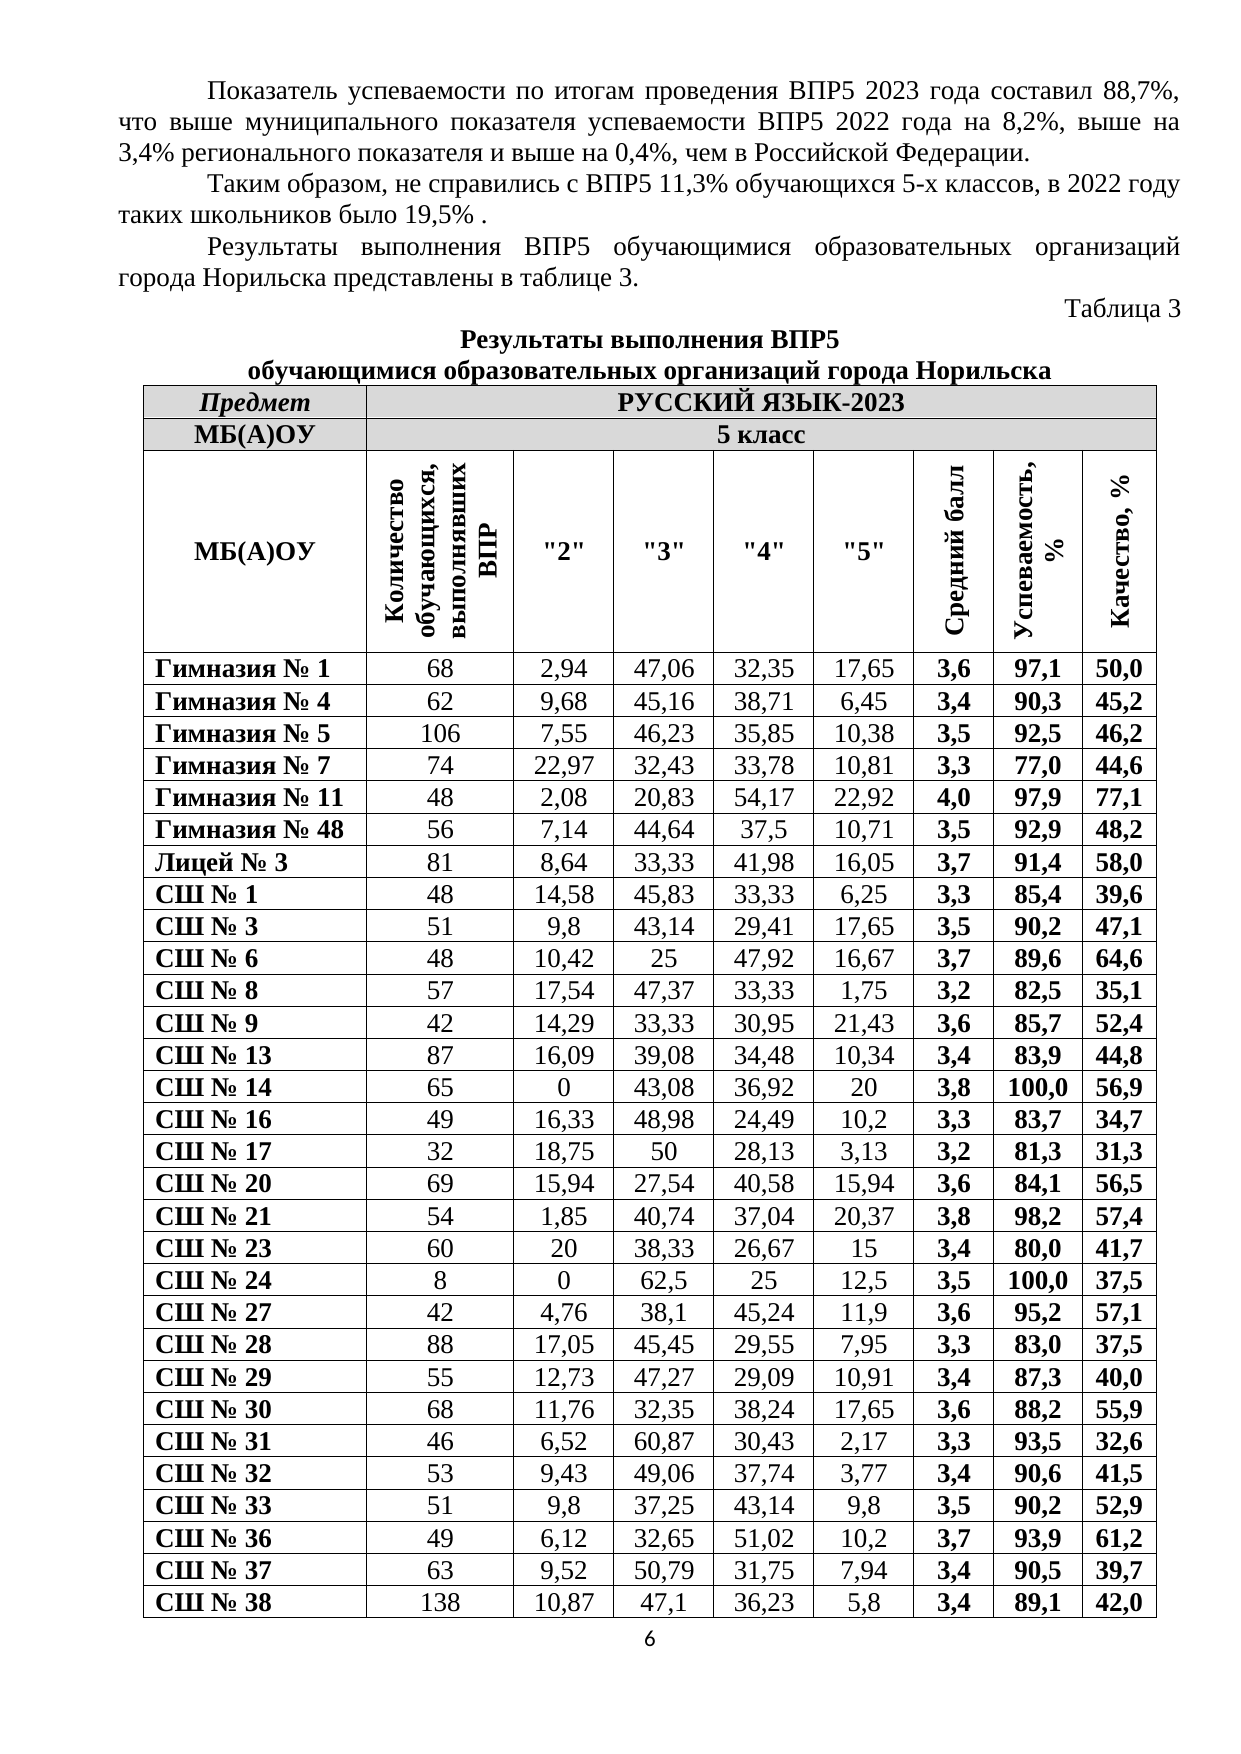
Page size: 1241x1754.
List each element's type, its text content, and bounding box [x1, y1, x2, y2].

table_cell 3,2 [914, 1135, 993, 1167]
table_cell Средний балл [914, 451, 993, 652]
table_cell 3,6 [914, 653, 993, 684]
table_cell 10,87 [514, 1586, 613, 1617]
table_cell СШ № 27 [144, 1296, 366, 1327]
table_cell 48,2 [1083, 814, 1156, 845]
table_cell 27,54 [614, 1168, 713, 1199]
table_cell 56,5 [1083, 1168, 1156, 1199]
table_cell Гимназия № 4 [144, 685, 366, 716]
table_cell 3,7 [914, 1522, 993, 1553]
table_cell 100,0 [994, 1071, 1082, 1102]
table_cell 35,1 [1083, 975, 1156, 1006]
table_cell СШ № 38 [144, 1586, 366, 1617]
table_cell 22,97 [514, 749, 613, 780]
table_cell 3,6 [914, 1296, 993, 1327]
table_cell 3,5 [914, 814, 993, 845]
table_cell 82,5 [994, 975, 1082, 1006]
table_cell 31,3 [1083, 1135, 1156, 1167]
table_cell 6,52 [514, 1425, 613, 1456]
table_cell 81,3 [994, 1135, 1082, 1167]
table_cell 37,74 [714, 1457, 813, 1488]
table_cell 3,4 [914, 685, 993, 716]
table_cell 38,33 [614, 1232, 713, 1263]
table_cell 41,5 [1083, 1457, 1156, 1488]
table_cell 3,7 [914, 846, 993, 877]
table_cell 4,0 [914, 781, 993, 812]
table_cell 138 [367, 1586, 513, 1617]
table_cell 56 [367, 814, 513, 845]
table_cell 88,2 [994, 1393, 1082, 1424]
table_cell 48,98 [614, 1103, 713, 1134]
table_cell СШ № 13 [144, 1039, 366, 1070]
table_cell 8 [367, 1264, 513, 1295]
table_cell 0 [514, 1264, 613, 1295]
table_cell 17,65 [814, 1393, 913, 1424]
table_cell 98,2 [994, 1200, 1082, 1231]
table_cell 7,55 [514, 717, 613, 748]
table_cell 15,94 [814, 1168, 913, 1199]
table_cell 47,27 [614, 1361, 713, 1392]
table_cell 25 [714, 1264, 813, 1295]
table_cell 54,17 [714, 781, 813, 812]
table_cell 52,4 [1083, 1007, 1156, 1038]
table_cell 68 [367, 653, 513, 684]
table_cell 85,4 [994, 878, 1082, 909]
table_cell Успеваемость, % [994, 451, 1082, 652]
table_cell 29,09 [714, 1361, 813, 1392]
table_cell 3,4 [914, 1361, 993, 1392]
table_cell 74 [367, 749, 513, 780]
table_cell 30,95 [714, 1007, 813, 1038]
table_cell 87,3 [994, 1361, 1082, 1392]
table_cell 15,94 [514, 1168, 613, 1199]
table_cell 92,9 [994, 814, 1082, 845]
table_cell 91,4 [994, 846, 1082, 877]
table_cell 10,91 [814, 1361, 913, 1392]
table_cell 47,1 [614, 1586, 713, 1617]
table_cell 55,9 [1083, 1393, 1156, 1424]
table_cell 97,9 [994, 781, 1082, 812]
table_cell Гимназия № 11 [144, 781, 366, 812]
table_cell СШ № 32 [144, 1457, 366, 1488]
table_cell СШ № 24 [144, 1264, 366, 1295]
table_cell 36,23 [714, 1586, 813, 1617]
table_cell Гимназия № 48 [144, 814, 366, 845]
table_cell 45,83 [614, 878, 713, 909]
table_cell 20 [814, 1071, 913, 1102]
table_cell СШ № 33 [144, 1490, 366, 1521]
table_cell 3,5 [914, 1490, 993, 1521]
table_cell 1,75 [814, 975, 913, 1006]
table_cell 24,49 [714, 1103, 813, 1134]
table_cell 40,74 [614, 1200, 713, 1231]
table_cell 38,24 [714, 1393, 813, 1424]
text Таким образом, не справились с ВПР5 11,3% обучающихся 5-х классов, в 2022 году таких школьников было 19,5% . [118, 167, 1181, 229]
table_cell СШ № 3 [144, 910, 366, 941]
table_cell 57 [367, 975, 513, 1006]
table_cell СШ № 30 [144, 1393, 366, 1424]
table_cell 37,5 [1083, 1264, 1156, 1295]
table_cell 38,71 [714, 685, 813, 716]
text Показатель успеваемости по итогам проведения ВПР5 2023 года составил 88,7%, что выше муниципального показателя успеваемости ВПР5 2022 года на 8,2%, выше на 3,4% регионального показателя и выше на 0,4%, чем в Российской Федерации. [118, 74, 1181, 167]
text Результаты выполнения ВПР5 обучающимися образовательных организаций города Норильска представлены в таблице 3. [118, 229, 1181, 292]
table_cell 90,2 [994, 910, 1082, 941]
table_cell 39,7 [1083, 1554, 1156, 1585]
table_cell 33,33 [714, 975, 813, 1006]
table_cell СШ № 31 [144, 1425, 366, 1456]
table_cell 90,2 [994, 1490, 1082, 1521]
table_cell 32,6 [1083, 1425, 1156, 1456]
table_cell 17,54 [514, 975, 613, 1006]
table_cell СШ № 37 [144, 1554, 366, 1585]
table_cell СШ № 6 [144, 942, 366, 973]
table_cell 44,6 [1083, 749, 1156, 780]
table_cell 2,17 [814, 1425, 913, 1456]
table_header Предмет [144, 386, 366, 417]
table_cell 18,75 [514, 1135, 613, 1167]
table_cell 3,5 [914, 1264, 993, 1295]
table_cell 87 [367, 1039, 513, 1070]
table_cell 10,71 [814, 814, 913, 845]
table_cell 25 [614, 942, 713, 973]
table_cell 5,8 [814, 1586, 913, 1617]
table_cell 77,0 [994, 749, 1082, 780]
table_cell 10,2 [814, 1103, 913, 1134]
table_cell 3,3 [914, 878, 993, 909]
table_cell 37,5 [1083, 1329, 1156, 1360]
table_cell 63 [367, 1554, 513, 1585]
table_cell 46,2 [1083, 717, 1156, 748]
table_cell 40,0 [1083, 1361, 1156, 1392]
table_cell 22,92 [814, 781, 913, 812]
table_cell 5 класс [367, 419, 1156, 450]
table_cell 48 [367, 781, 513, 812]
table_cell 47,1 [1083, 910, 1156, 941]
table_cell 45,16 [614, 685, 713, 716]
table_cell СШ № 9 [144, 1007, 366, 1038]
table_cell 43,14 [614, 910, 713, 941]
table_cell 21,43 [814, 1007, 913, 1038]
table_cell 29,55 [714, 1329, 813, 1360]
table_cell 10,42 [514, 942, 613, 973]
table_cell 65 [367, 1071, 513, 1102]
table_cell 29,41 [714, 910, 813, 941]
table_cell 89,1 [994, 1586, 1082, 1617]
table_cell 95,2 [994, 1296, 1082, 1327]
table_cell 10,2 [814, 1522, 913, 1553]
table_cell 16,33 [514, 1103, 613, 1134]
table_cell 93,9 [994, 1522, 1082, 1553]
table_cell 46,23 [614, 717, 713, 748]
table_cell МБ(А)ОУ [144, 419, 366, 450]
table_cell СШ № 29 [144, 1361, 366, 1392]
table_cell 20 [514, 1232, 613, 1263]
table_cell 15 [814, 1232, 913, 1263]
table_cell 90,5 [994, 1554, 1082, 1585]
table_cell 32,35 [714, 653, 813, 684]
table_cell 47,92 [714, 942, 813, 973]
table_cell 84,1 [994, 1168, 1082, 1199]
table_cell 37,25 [614, 1490, 713, 1521]
table_cell 9,8 [514, 910, 613, 941]
table_cell 60,87 [614, 1425, 713, 1456]
table_cell 33,33 [714, 878, 813, 909]
table_cell 81 [367, 846, 513, 877]
table_cell 90,3 [994, 685, 1082, 716]
table_cell СШ № 21 [144, 1200, 366, 1231]
table_cell 42 [367, 1296, 513, 1327]
table_cell СШ № 20 [144, 1168, 366, 1199]
table_cell 9,68 [514, 685, 613, 716]
table_cell 17,65 [814, 910, 913, 941]
table_cell 33,33 [614, 846, 713, 877]
table_cell 57,1 [1083, 1296, 1156, 1327]
table_cell 32,65 [614, 1522, 713, 1553]
table_cell СШ № 8 [144, 975, 366, 1006]
table_cell 6,12 [514, 1522, 613, 1553]
table_cell 49,06 [614, 1457, 713, 1488]
table_cell 50,79 [614, 1554, 713, 1585]
table_cell 37,5 [714, 814, 813, 845]
table_cell 3,6 [914, 1168, 993, 1199]
table_cell 47,06 [614, 653, 713, 684]
table_cell 83,0 [994, 1329, 1082, 1360]
table_cell 50 [614, 1135, 713, 1167]
table_cell 3,3 [914, 749, 993, 780]
table_cell 44,8 [1083, 1039, 1156, 1070]
table_cell 4,76 [514, 1296, 613, 1327]
table_cell 39,08 [614, 1039, 713, 1070]
table_cell 17,05 [514, 1329, 613, 1360]
table_cell 14,58 [514, 878, 613, 909]
table_cell 35,85 [714, 717, 813, 748]
table_cell 37,04 [714, 1200, 813, 1231]
table_cell 3,6 [914, 1007, 993, 1038]
table_cell 54 [367, 1200, 513, 1231]
table_cell Гимназия № 1 [144, 653, 366, 684]
table_cell 3,6 [914, 1393, 993, 1424]
table_cell 85,7 [994, 1007, 1082, 1038]
table_cell 97,1 [994, 653, 1082, 684]
table_cell 48 [367, 878, 513, 909]
table_cell 83,9 [994, 1039, 1082, 1070]
table_cell СШ № 17 [144, 1135, 366, 1167]
table_cell 34,7 [1083, 1103, 1156, 1134]
table_cell 7,94 [814, 1554, 913, 1585]
table_cell 16,09 [514, 1039, 613, 1070]
table_header РУССКИЙ ЯЗЫК-2023 [367, 386, 1156, 417]
table_cell 43,14 [714, 1490, 813, 1521]
table_cell 43,08 [614, 1071, 713, 1102]
table_cell 51 [367, 910, 513, 941]
table_cell 77,1 [1083, 781, 1156, 812]
table_cell 3,5 [914, 910, 993, 941]
table_cell 46 [367, 1425, 513, 1456]
table_cell 3,8 [914, 1071, 993, 1102]
table_cell 56,9 [1083, 1071, 1156, 1102]
table_cell 45,2 [1083, 685, 1156, 716]
text обучающимися образовательных организаций города Норильска [118, 354, 1181, 385]
table_cell 62 [367, 685, 513, 716]
table_cell 9,8 [514, 1490, 613, 1521]
table_cell 6,45 [814, 685, 913, 716]
table_cell "2" [514, 451, 613, 652]
table_cell 16,05 [814, 846, 913, 877]
table_cell 3,2 [914, 975, 993, 1006]
table_cell 49 [367, 1522, 513, 1553]
table_cell 38,1 [614, 1296, 713, 1327]
table_cell 20,37 [814, 1200, 913, 1231]
table_cell 3,13 [814, 1135, 913, 1167]
table_cell 58,0 [1083, 846, 1156, 877]
table_cell 88 [367, 1329, 513, 1360]
table_cell 3,4 [914, 1232, 993, 1263]
table_cell 45,45 [614, 1329, 713, 1360]
table_cell 69 [367, 1168, 513, 1199]
table_cell 60 [367, 1232, 513, 1263]
table_cell СШ № 14 [144, 1071, 366, 1102]
table_cell 12,73 [514, 1361, 613, 1392]
table_cell 93,5 [994, 1425, 1082, 1456]
table_cell 10,81 [814, 749, 913, 780]
table_cell 62,5 [614, 1264, 713, 1295]
table_cell 40,58 [714, 1168, 813, 1199]
table_cell 32,43 [614, 749, 713, 780]
table_cell 92,5 [994, 717, 1082, 748]
table_cell 31,75 [714, 1554, 813, 1585]
table_cell Гимназия № 7 [144, 749, 366, 780]
table_cell 20,83 [614, 781, 713, 812]
table_cell 32,35 [614, 1393, 713, 1424]
table_cell 48 [367, 942, 513, 973]
table_cell Гимназия № 5 [144, 717, 366, 748]
table_cell 10,38 [814, 717, 913, 748]
table_cell 17,65 [814, 653, 913, 684]
table_cell 55 [367, 1361, 513, 1392]
table_cell 61,2 [1083, 1522, 1156, 1553]
table_cell 42 [367, 1007, 513, 1038]
table_cell 12,5 [814, 1264, 913, 1295]
table_cell 80,0 [994, 1232, 1082, 1263]
table_cell 90,6 [994, 1457, 1082, 1488]
table_cell 11,9 [814, 1296, 913, 1327]
table_cell 51,02 [714, 1522, 813, 1553]
table_cell СШ № 1 [144, 878, 366, 909]
table_cell 33,78 [714, 749, 813, 780]
table_cell "5" [814, 451, 913, 652]
table_cell 3,4 [914, 1039, 993, 1070]
table_cell 32 [367, 1135, 513, 1167]
text Таблица 3 [118, 292, 1181, 323]
table_cell СШ № 23 [144, 1232, 366, 1263]
table_cell "3" [614, 451, 713, 652]
table_cell 11,76 [514, 1393, 613, 1424]
table_cell 47,37 [614, 975, 713, 1006]
table_cell 1,85 [514, 1200, 613, 1231]
table_cell "4" [714, 451, 813, 652]
table_cell Лицей № 3 [144, 846, 366, 877]
table_cell 51 [367, 1490, 513, 1521]
table_cell 44,64 [614, 814, 713, 845]
table_cell 41,98 [714, 846, 813, 877]
table_cell 28,13 [714, 1135, 813, 1167]
table_cell МБ(А)ОУ [144, 451, 366, 652]
table_cell 9,43 [514, 1457, 613, 1488]
table_cell 106 [367, 717, 513, 748]
table_cell Количество обучающихся, выполнявших ВПР [367, 451, 513, 652]
table_cell 16,67 [814, 942, 913, 973]
table_cell 52,9 [1083, 1490, 1156, 1521]
table_cell 50,0 [1083, 653, 1156, 684]
table_cell 9,52 [514, 1554, 613, 1585]
table_cell 9,8 [814, 1490, 913, 1521]
table_cell 41,7 [1083, 1232, 1156, 1263]
table_cell 3,4 [914, 1554, 993, 1585]
table_cell 8,64 [514, 846, 613, 877]
table_cell 57,4 [1083, 1200, 1156, 1231]
table_cell 33,33 [614, 1007, 713, 1038]
table_cell 14,29 [514, 1007, 613, 1038]
table_cell 3,3 [914, 1329, 993, 1360]
table_cell 42,0 [1083, 1586, 1156, 1617]
table_cell 3,4 [914, 1457, 993, 1488]
table_cell 45,24 [714, 1296, 813, 1327]
table_cell СШ № 36 [144, 1522, 366, 1553]
table_cell 68 [367, 1393, 513, 1424]
table_cell 26,67 [714, 1232, 813, 1263]
table_cell 2,08 [514, 781, 613, 812]
table_cell СШ № 16 [144, 1103, 366, 1134]
table_cell 2,94 [514, 653, 613, 684]
table_cell 53 [367, 1457, 513, 1488]
table_cell 3,5 [914, 717, 993, 748]
table_cell 3,8 [914, 1200, 993, 1231]
table_cell 0 [514, 1071, 613, 1102]
table_cell 39,6 [1083, 878, 1156, 909]
table_cell 3,3 [914, 1103, 993, 1134]
table_cell 89,6 [994, 942, 1082, 973]
table_cell 49 [367, 1103, 513, 1134]
text Результаты выполнения ВПР5 [118, 323, 1181, 354]
table_cell 30,43 [714, 1425, 813, 1456]
table_cell 64,6 [1083, 942, 1156, 973]
table_cell 7,14 [514, 814, 613, 845]
table_cell 100,0 [994, 1264, 1082, 1295]
table_cell 36,92 [714, 1071, 813, 1102]
table_cell 83,7 [994, 1103, 1082, 1134]
table_cell Качество, % [1083, 451, 1156, 652]
table_cell 3,3 [914, 1425, 993, 1456]
table_cell 7,95 [814, 1329, 913, 1360]
table_cell 6,25 [814, 878, 913, 909]
table_cell 3,7 [914, 942, 993, 973]
table_cell 3,77 [814, 1457, 913, 1488]
table_cell 34,48 [714, 1039, 813, 1070]
table_cell 10,34 [814, 1039, 913, 1070]
table_cell 3,4 [914, 1586, 993, 1617]
table_cell СШ № 28 [144, 1329, 366, 1360]
